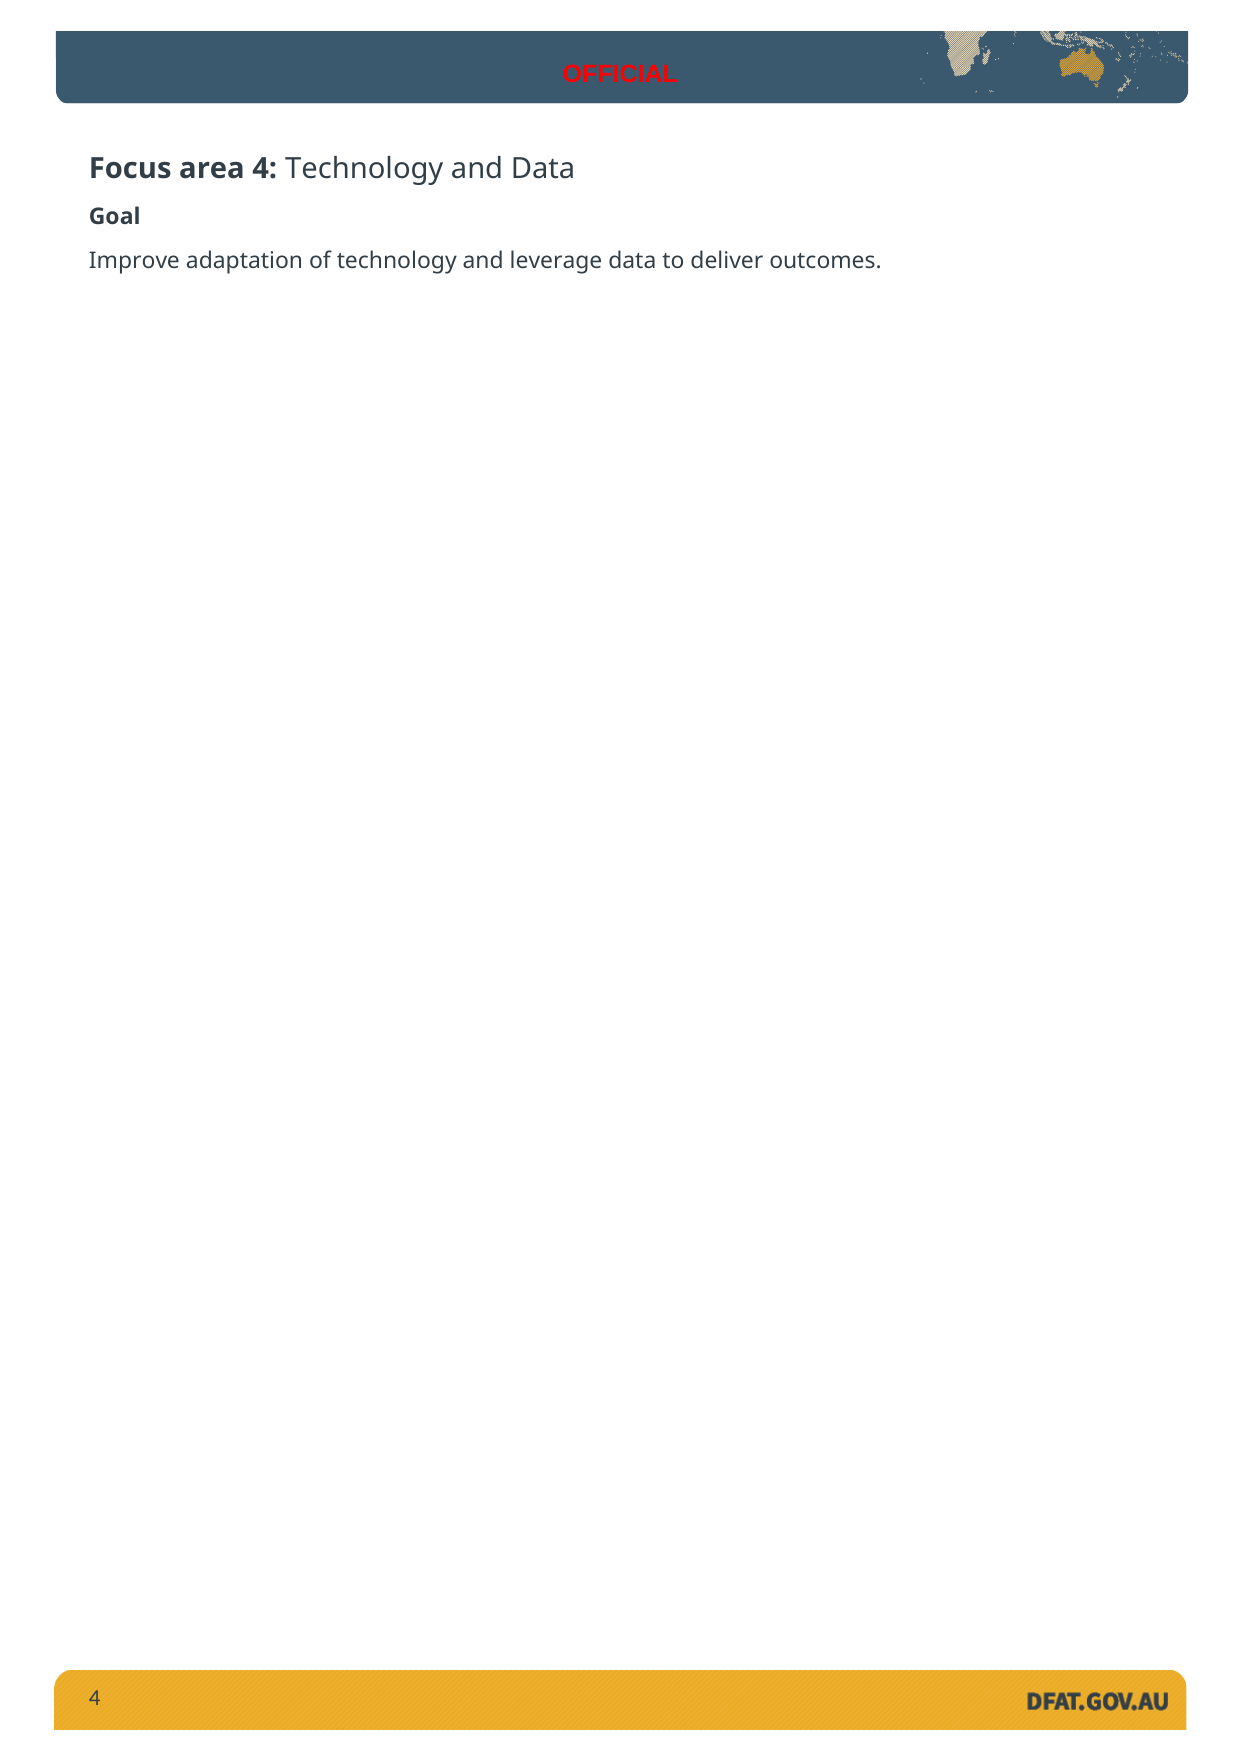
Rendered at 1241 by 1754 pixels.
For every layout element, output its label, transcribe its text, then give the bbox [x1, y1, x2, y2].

picture [54, 1670, 1187, 1730]
text Improve adaptation of technology and leverage data to deliver outcomes. [89, 244, 1152, 275]
subtitle Focus area 4: Technology and Data [89, 148, 1152, 187]
picture [0, 1, 1241, 133]
subtitle Goal [89, 200, 1152, 231]
